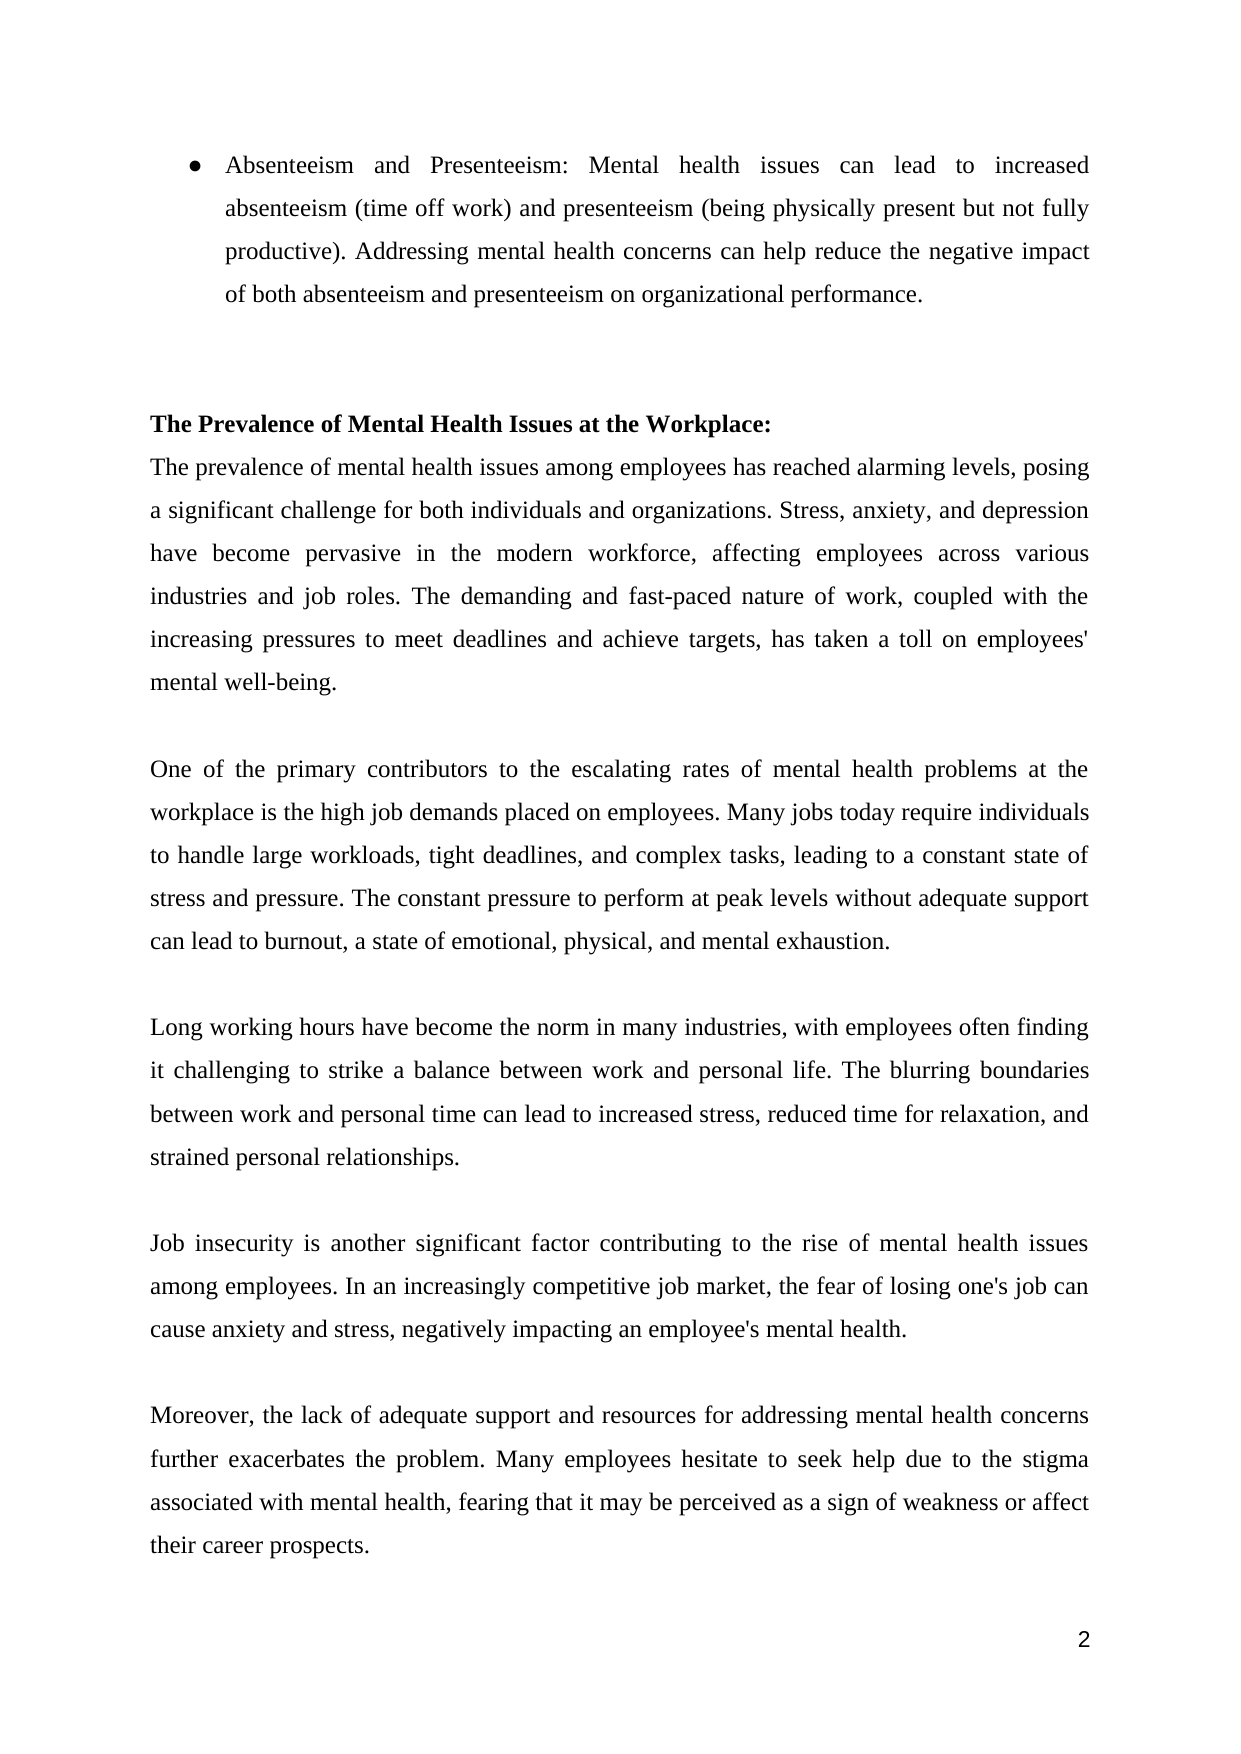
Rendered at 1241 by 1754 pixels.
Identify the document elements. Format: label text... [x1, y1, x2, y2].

text Moreover, the lack of adequate support and resources for addressing mental health concerns further exacerbates the problem. Many employees hesitate to seek help due to the stigma associated with mental health, fearing that it may be perceived as a sign of weakness or affect their career prospects. [150, 1401, 1090, 1559]
text One of the primary contributors to the escalating rates of mental health problems at the workplace is the high job demands placed on employees. Many jobs today require individuals to handle large workloads, tight deadlines, and complex tasks, leading to a constant state of stress and pressure. The constant pressure to perform at peak levels without adequate support can lead to burnout, a state of emotional, physical, and mental exhaustion. [150, 754, 1090, 955]
text Job insecurity is another significant factor contributing to the rise of mental health issues among employees. In an increasingly competitive job market, the fear of losing one's job can cause anxiety and stress, negatively impacting an employee's mental health. [150, 1228, 1090, 1343]
list Absenteeism and Presenteeism: Mental health issues can lead to increased absenteeism (time off work) and presenteeism (being physically present but not fully productive). Addressing mental health concerns can help reduce the negative impact of both absenteeism and presenteeism on organizational performance. [187, 150, 1090, 308]
text Long working hours have become the norm in many industries, with employees often finding it challenging to strike a balance between work and personal life. The blurring boundaries between work and personal time can lead to increased stress, reduced time for relaxation, and strained personal relationships. [150, 1012, 1090, 1171]
text The prevalence of mental health issues among employees has reached alarming levels, posing a significant challenge for both individuals and organizations. Stress, anxiety, and depression have become pervasive in the modern workforce, affecting employees across various industries and job roles. The demanding and fast-paced nature of work, coupled with the increasing pressures to meet deadlines and achieve targets, has taken a toll on employees' mental well-being. [150, 452, 1090, 696]
text The Prevalence of Mental Health Issues at the Workplace: [150, 409, 1090, 437]
